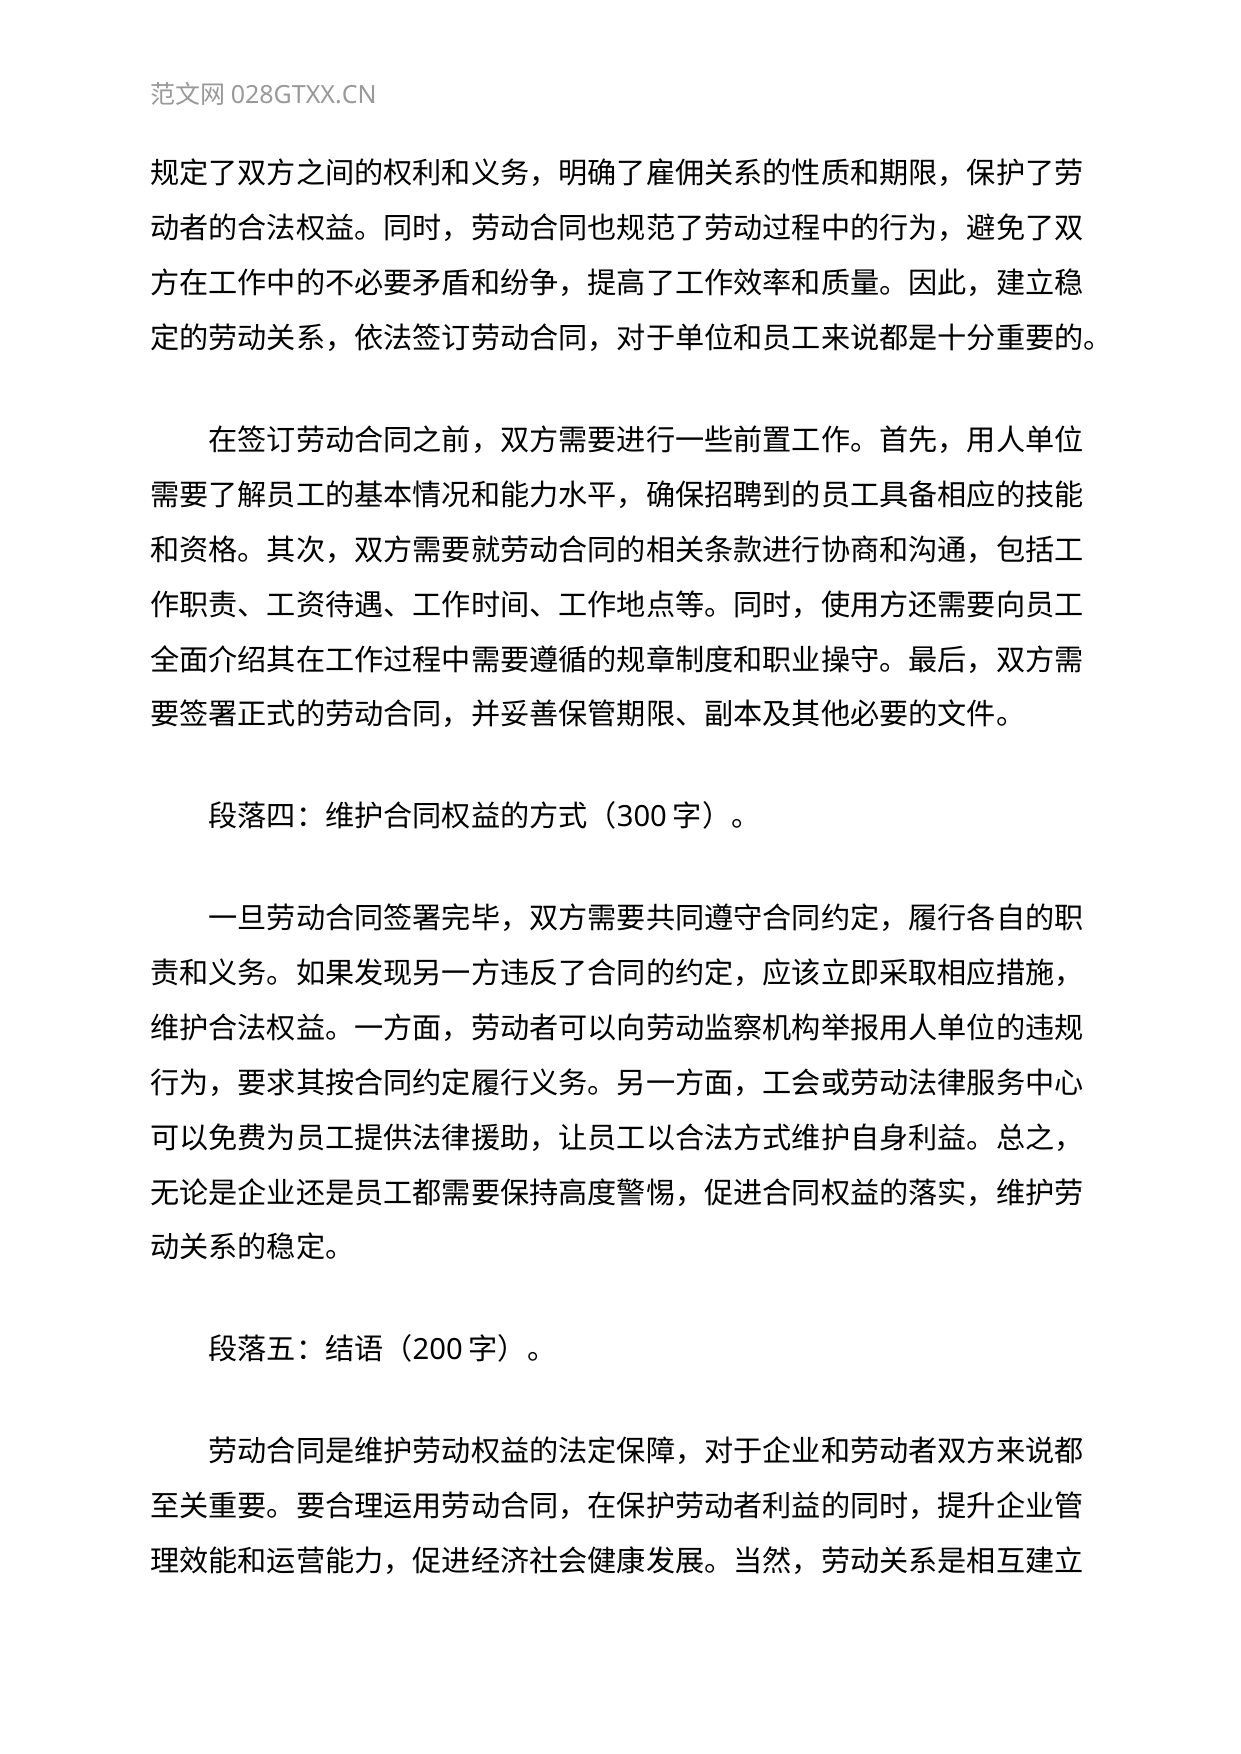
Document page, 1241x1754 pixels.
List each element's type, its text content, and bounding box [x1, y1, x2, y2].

text 段落四：维护合同权益的方式（300字）。 [150, 793, 1090, 835]
text 段落五：结语（200字）。 [150, 1326, 1090, 1368]
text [150, 150, 1090, 357]
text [150, 1428, 1090, 1580]
text 一旦劳动合同签署完毕，双方需要共同遵守合同约定，履行各自的职责和义务。如果发现另一方违反了合同的约定，应该立即采取相应措施，维护合法权益。一方面，劳动者可以向劳动监察机构举报用人单位的违规行为，要求其按合同约定履行义务。另一方面，工会或劳动法律服务中心可以免费为员工提供法律援助，让员工以合法方式维护自身利益。总之，无论是企业还是员工都需要保持高度警惕，促进合同权益的落实，维护劳动关系的稳定。 [150, 895, 1090, 1266]
text 在签订劳动合同之前，双方需要进行一些前置工作。首先，用人单位需要了解员工的基本情况和能力水平，确保招聘到的员工具备相应的技能和资格。其次，双方需要就劳动合同的相关条款进行协商和沟通，包括工作职责、工资待遇、工作时间、工作地点等。同时，使用方还需要向员工全面介绍其在工作过程中需要遵循的规章制度和职业操守。最后，双方需要签署正式的劳动合同，并妥善保管期限、副本及其他必要的文件。 [150, 416, 1090, 733]
